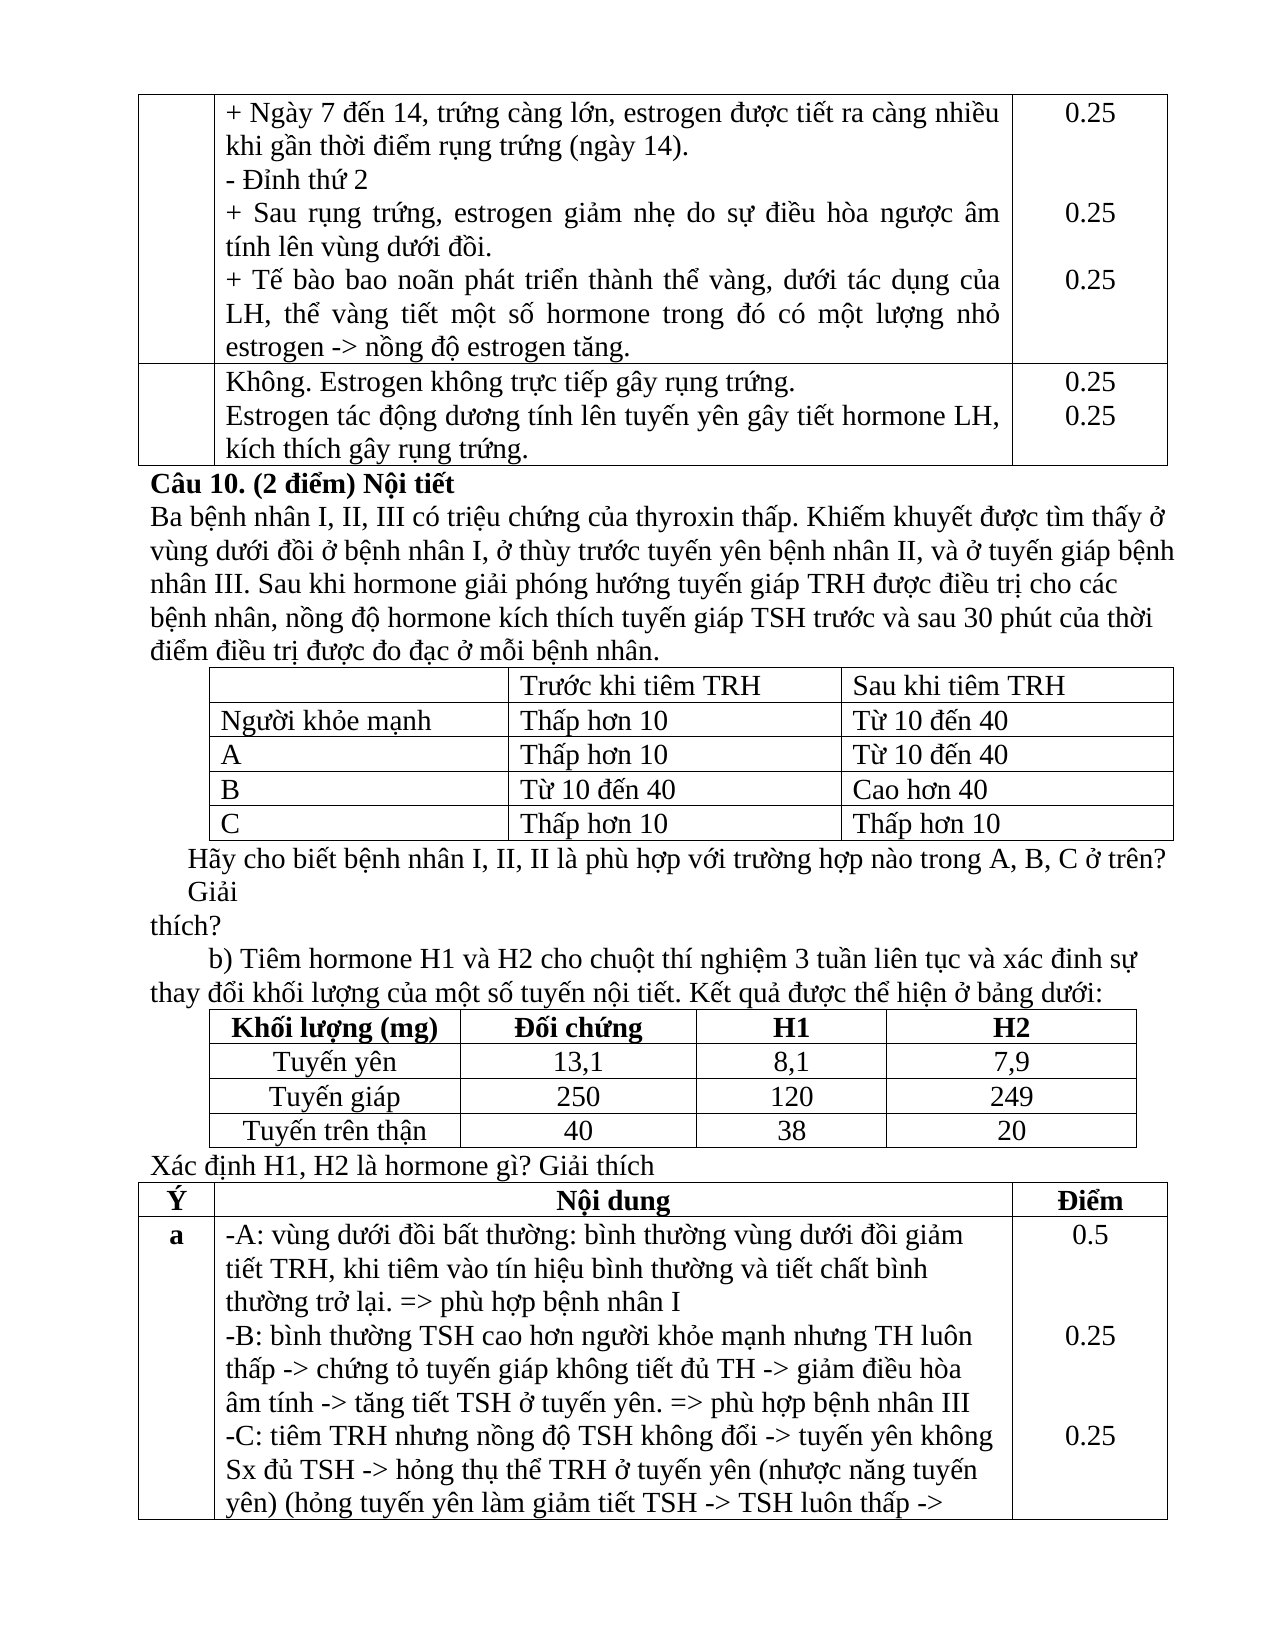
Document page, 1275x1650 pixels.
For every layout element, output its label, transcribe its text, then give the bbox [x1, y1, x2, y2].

table_cell 120 [697, 1079, 886, 1112]
table_header Khối lượng (mg) [210, 1010, 460, 1043]
table_header Trước khi tiêm TRH [509, 668, 841, 702]
table_cell Từ 10 đến 40 [842, 703, 1173, 736]
table_cell Tuyến giáp [210, 1079, 460, 1112]
table_cell C [210, 806, 508, 840]
table_cell 0.5 0.25 0.25 [1013, 1217, 1167, 1519]
table_cell Không. Estrogen không trực tiếp gây rụng trứng. Estrogen tác động dương tính lên tuyến yên gây tiết hormone LH, kích thích gây rụng trứng. [215, 364, 1012, 465]
text Hãy cho biết bệnh nhân I, II, II là phù hợp với trường hợp nào trong A, B, C ở trên? Giải [187, 841, 1181, 908]
table_cell 8,1 [697, 1044, 886, 1078]
table_header Đối chứng [461, 1010, 696, 1043]
table_cell Từ 10 đến 40 [509, 772, 841, 805]
table_cell 7,9 [887, 1044, 1136, 1078]
table_cell Thấp hơn 10 [509, 806, 841, 840]
table_cell 13,1 [461, 1044, 696, 1078]
table_cell Người khỏe mạnh [210, 703, 508, 736]
table_cell A [210, 737, 508, 771]
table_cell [215, 1217, 1012, 1519]
table_header Sau khi tiêm TRH [842, 668, 1173, 702]
table_header H2 [887, 1010, 1136, 1043]
table_cell Cao hơn 40 [842, 772, 1173, 805]
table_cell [215, 95, 1012, 363]
table_cell [139, 95, 214, 363]
table_cell 0.25 0.25 [1013, 364, 1167, 465]
table_cell Thấp hơn 10 [842, 806, 1173, 840]
table_cell 249 [887, 1079, 1136, 1112]
table_header H1 [697, 1010, 886, 1043]
table_cell 0.25 0.25 0.25 0.25 [1013, 95, 1167, 363]
table_cell Tuyến yên [210, 1044, 460, 1078]
table_cell B [210, 772, 508, 805]
text Xác định H1, H2 là hormone gì? Giải thích [150, 1148, 1181, 1182]
table_header Điểm [1013, 1183, 1167, 1216]
text Câu 10. (2 điểm) Nội tiết [150, 466, 1181, 499]
table_cell Từ 10 đến 40 [842, 737, 1173, 771]
table_cell Thấp hơn 10 [509, 703, 841, 736]
table_cell a [139, 1217, 214, 1519]
table_header Ý [139, 1183, 214, 1216]
table_cell [139, 364, 214, 465]
text Ba bệnh nhân I, II, III có triệu chứng của thyroxin thấp. Khiếm khuyết được tìm thấy ở vùng dưới đồi ở bệnh nhân I, ở thùy trước tuyến yên bệnh nhân II, và ở tuyến giáp bệnh nhân III. Sau khi hormone giải phóng hướng tuyến giáp TRH được điều trị cho các bệnh nhân, nồng độ hormone kích thích tuyến giáp TSH trước và sau 30 phút của thời điểm điều trị được đo đạc ở mỗi bệnh nhân. [150, 499, 1181, 667]
table_cell 38 [697, 1114, 886, 1147]
table_header Nội dung [215, 1183, 1012, 1216]
table_cell 250 [461, 1079, 696, 1112]
text thích? [150, 908, 1181, 942]
text b) Tiêm hormone H1 và H2 cho chuột thí nghiệm 3 tuần liên tục và xác đinh sự thay đổi khối lượng của một số tuyến nội tiết. Kết quả được thể hiện ở bảng dưới: [150, 942, 1181, 1009]
table_cell Thấp hơn 10 [509, 737, 841, 771]
table_cell 40 [461, 1114, 696, 1147]
table_cell 20 [887, 1114, 1136, 1147]
table_header [210, 668, 508, 702]
table_cell Tuyến trên thận [210, 1114, 460, 1147]
